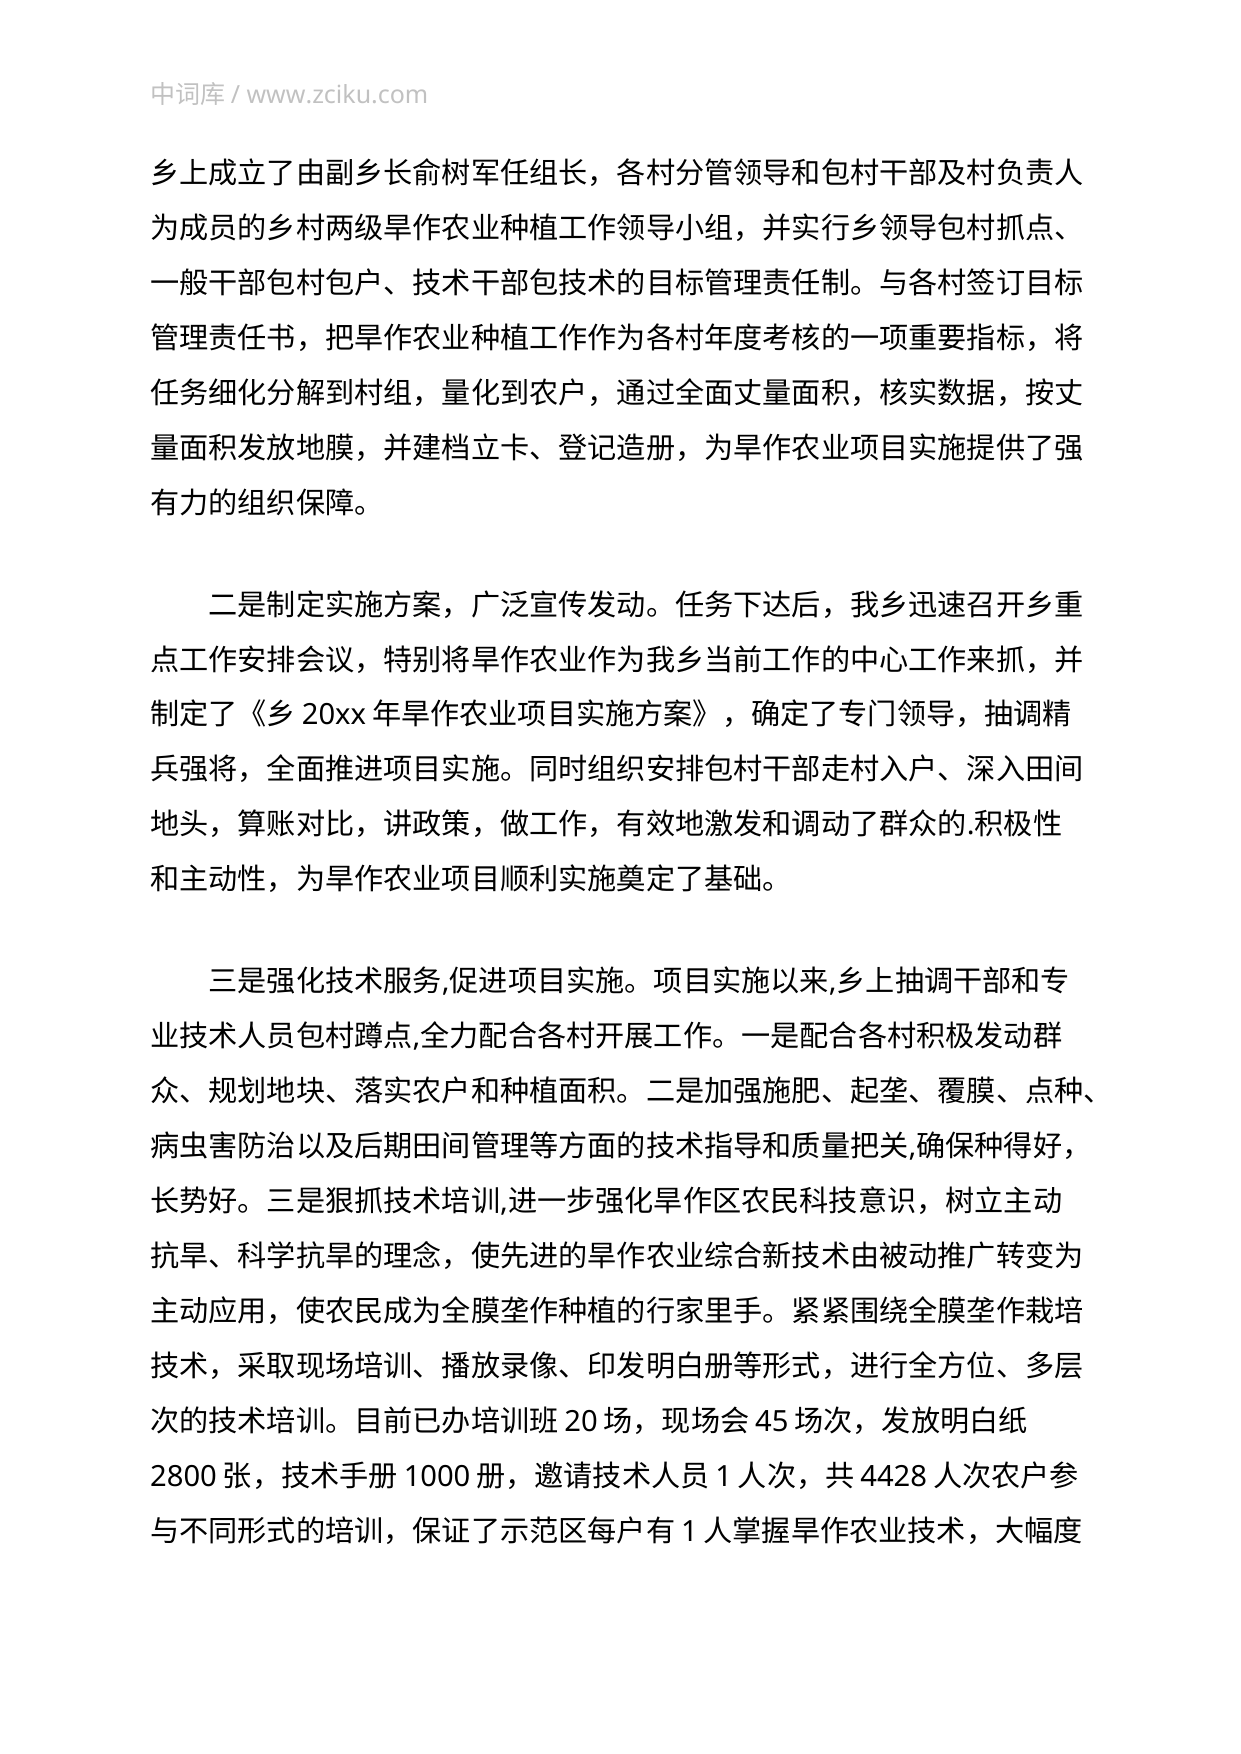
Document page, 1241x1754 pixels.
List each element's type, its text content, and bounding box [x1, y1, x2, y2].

text 二是制定实施方案，广泛宣传发动。任务下达后，我乡迅速召开乡重点工作安排会议，特别将旱作农业作为我乡当前工作的中心工作来抓，并制定了《乡20xx年旱作农业项目实施方案》，确定了专门领导，抽调精兵强将，全面推进项目实施。同时组织安排包村干部走村入户、深入田间地头，算账对比，讲政策，做工作，有效地激发和调动了群众的.积极性和主动性，为旱作农业项目顺利实施奠定了基础。 [150, 581, 1090, 898]
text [150, 958, 1090, 1549]
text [150, 150, 1090, 522]
